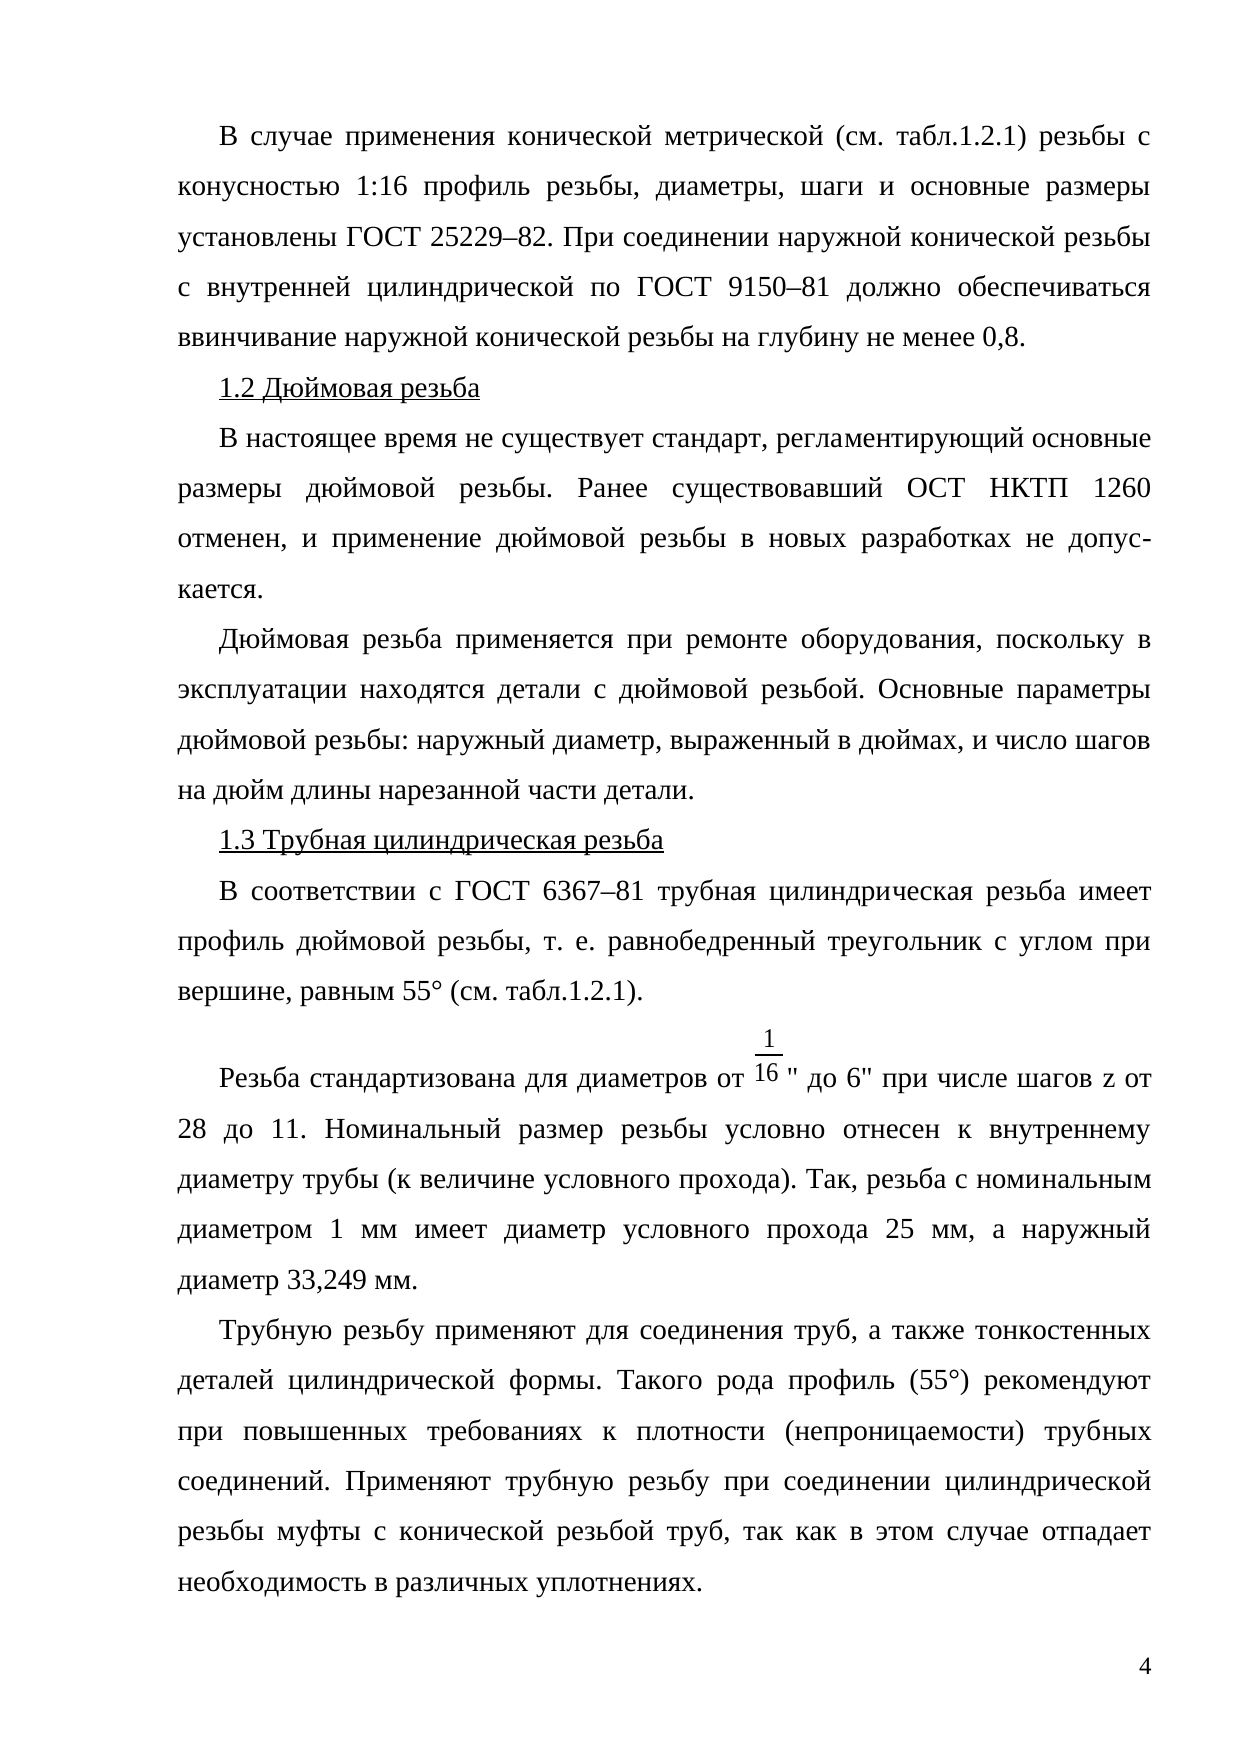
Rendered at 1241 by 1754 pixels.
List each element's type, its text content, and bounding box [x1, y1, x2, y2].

text 1.2 Дюймовая резьба [177, 370, 1152, 403]
text 1.3 Трубная цилиндрическая резьба [177, 822, 1152, 856]
text В настоящее время не существует стандарт, регламентирующий основные размеры дюймовой резьбы. Ранее существовавший ОСТ НКТП 1260 отменен, и применение дюймовой резьбы в новых разработках не допускается. [177, 420, 1152, 604]
text Дюймовая резьба применяется при ремонте оборудования, поскольку в эксплуатации находятся детали с дюймовой резьбой. Основные параметры дюймовой резьбы: наружный диаметр, выраженный в дюймах, и число шагов на дюйм длины нарезанной части детали. [177, 621, 1152, 806]
text Трубную резьбу применяют для соединения труб, а также тонкостенных деталей цилиндрической формы. Такого рода профиль (55°) рекомендуют при повышенных требованиях к плотности (непроницаемости) трубных соединений. Применяют трубную резьбу при соединении цилиндрической резьбы муфты с конической резьбой труб, так как в этом случае отпадает необходимость в различных уплотнениях. [177, 1312, 1152, 1597]
text В случае применения конической метрической (см. табл.1.2.1) резьбы с конусностью 1:16 профиль резьбы, диаметры, шаги и основные размеры установлены ГОСТ 25229–82. При соединении наружной конической резьбы с внутренней цилиндрической по ГОСТ 9150–81 должно обеспечиваться ввинчивание наружной конической резьбы на глубину не менее 0,8. [177, 118, 1152, 353]
text В соответствии с ГОСТ 6367–81 трубная цилиндрическая резьба имеет профиль дюймовой резьбы, т. е. равнобедренный треугольник с углом при вершине, равным 55° (см. табл.1.2.1). [177, 873, 1152, 1007]
text Резьба стандартизована для диаметров от " до 6" при числе шагов z от 28 до 11. Номинальный размер резьбы условно отнесен к внутреннему диаметру трубы (к величине условного прохода). Так, резьба с номинальным диаметром имеет диаметр условного прохода , а наружный диаметр . [177, 1024, 1152, 1295]
